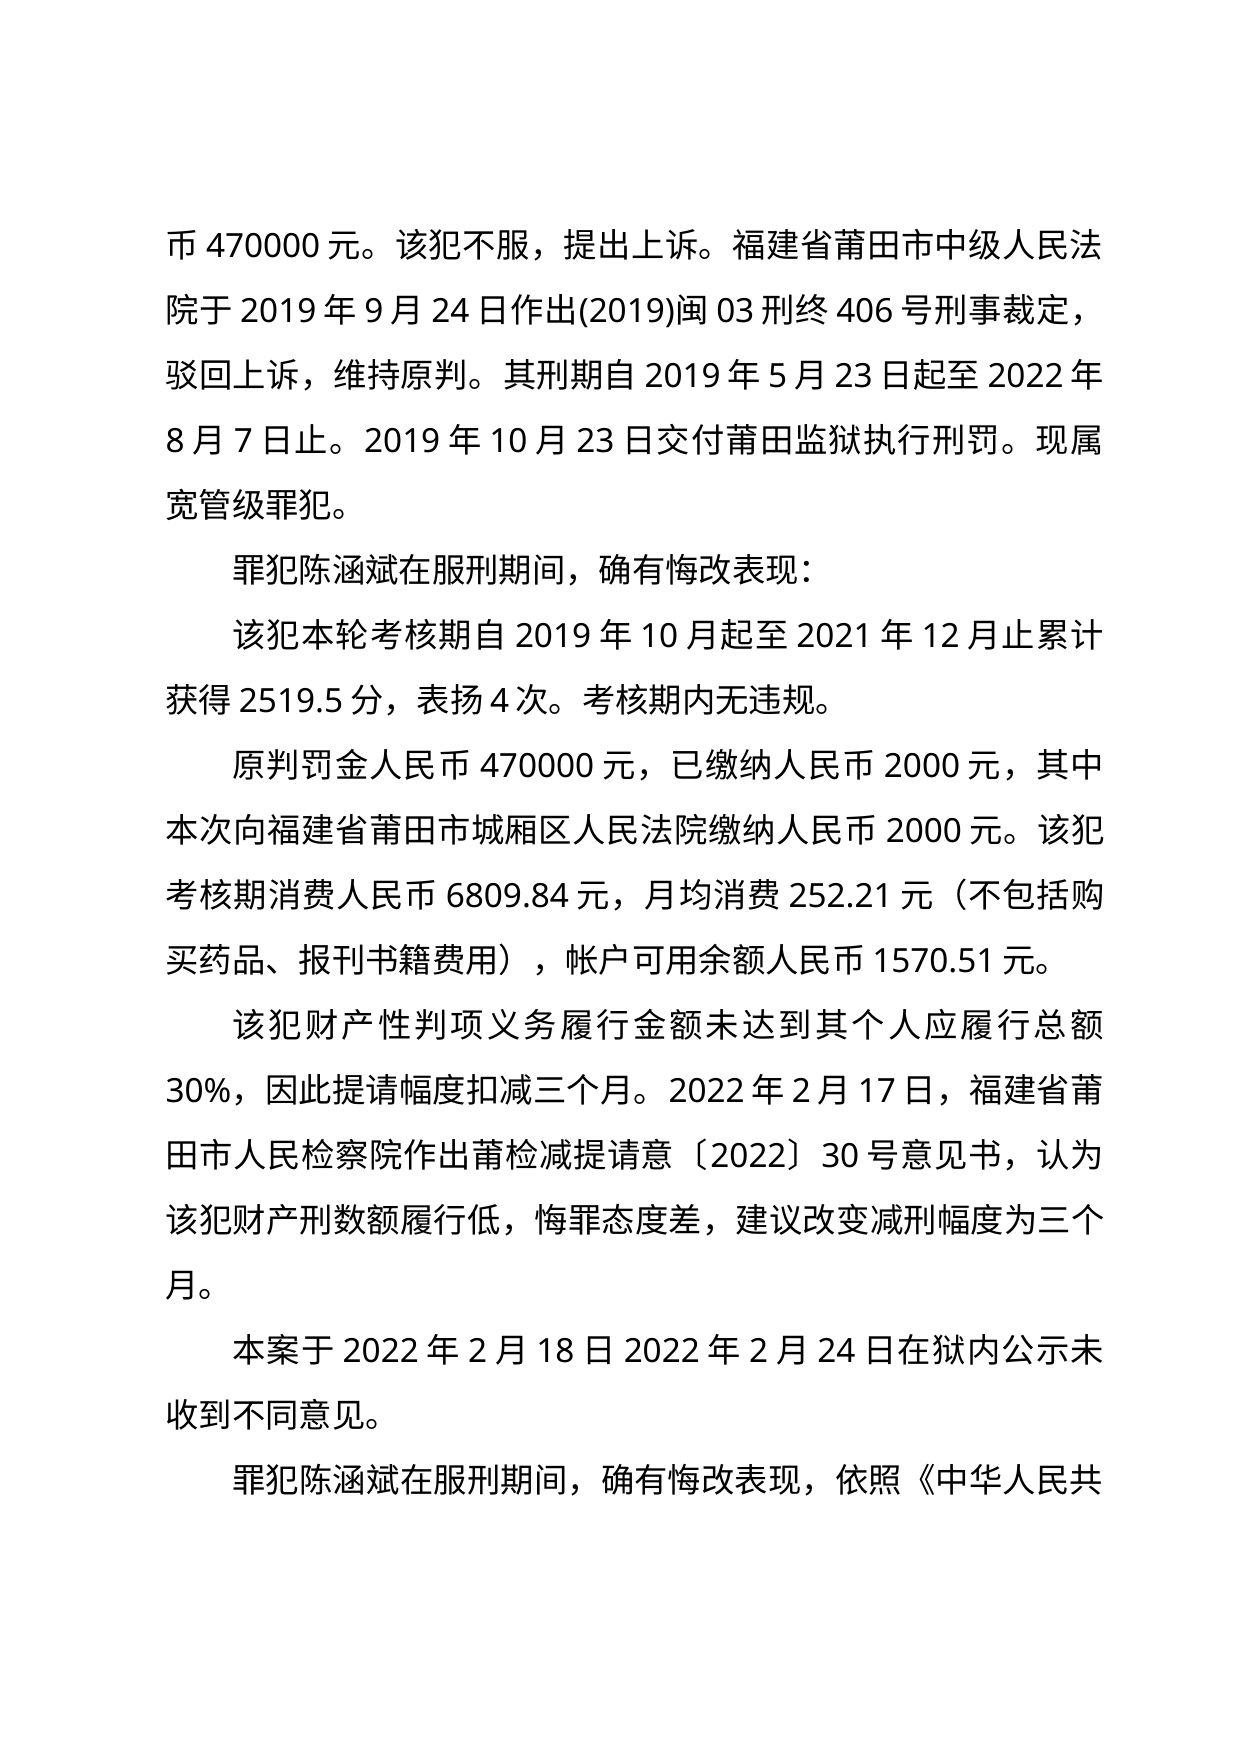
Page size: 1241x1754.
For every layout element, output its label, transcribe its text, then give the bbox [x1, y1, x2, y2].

text 本案于2022年2月18日2022年2月24日在狱内公示未收到不同意见。 [165, 1316, 1104, 1446]
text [165, 211, 1104, 536]
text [165, 1446, 1104, 1511]
text 原判罚金人民币470000元，已缴纳人民币2000元，其中本次向福建省莆田市城厢区人民法院缴纳人民币2000元。该犯考核期消费人民币6809.84元，月均消费252.21元（不包括购买药品、报刊书籍费用），帐户可用余额人民币1570.51元。 [165, 731, 1104, 991]
text 该犯财产性判项义务履行金额未达到其个人应履行总额30%，因此提请幅度扣减三个月。2022年2月17日，福建省莆田市人民检察院作出莆检减提请意〔2022〕30号意见书，认为该犯财产刑数额履行低，悔罪态度差，建议改变减刑幅度为三个月。 [165, 991, 1104, 1316]
text 罪犯陈涵斌在服刑期间，确有悔改表现： [165, 536, 1104, 601]
text 该犯本轮考核期自2019年10月起至2021年12月止累计获得2519.5分，表扬4次。考核期内无违规。 [165, 601, 1104, 731]
